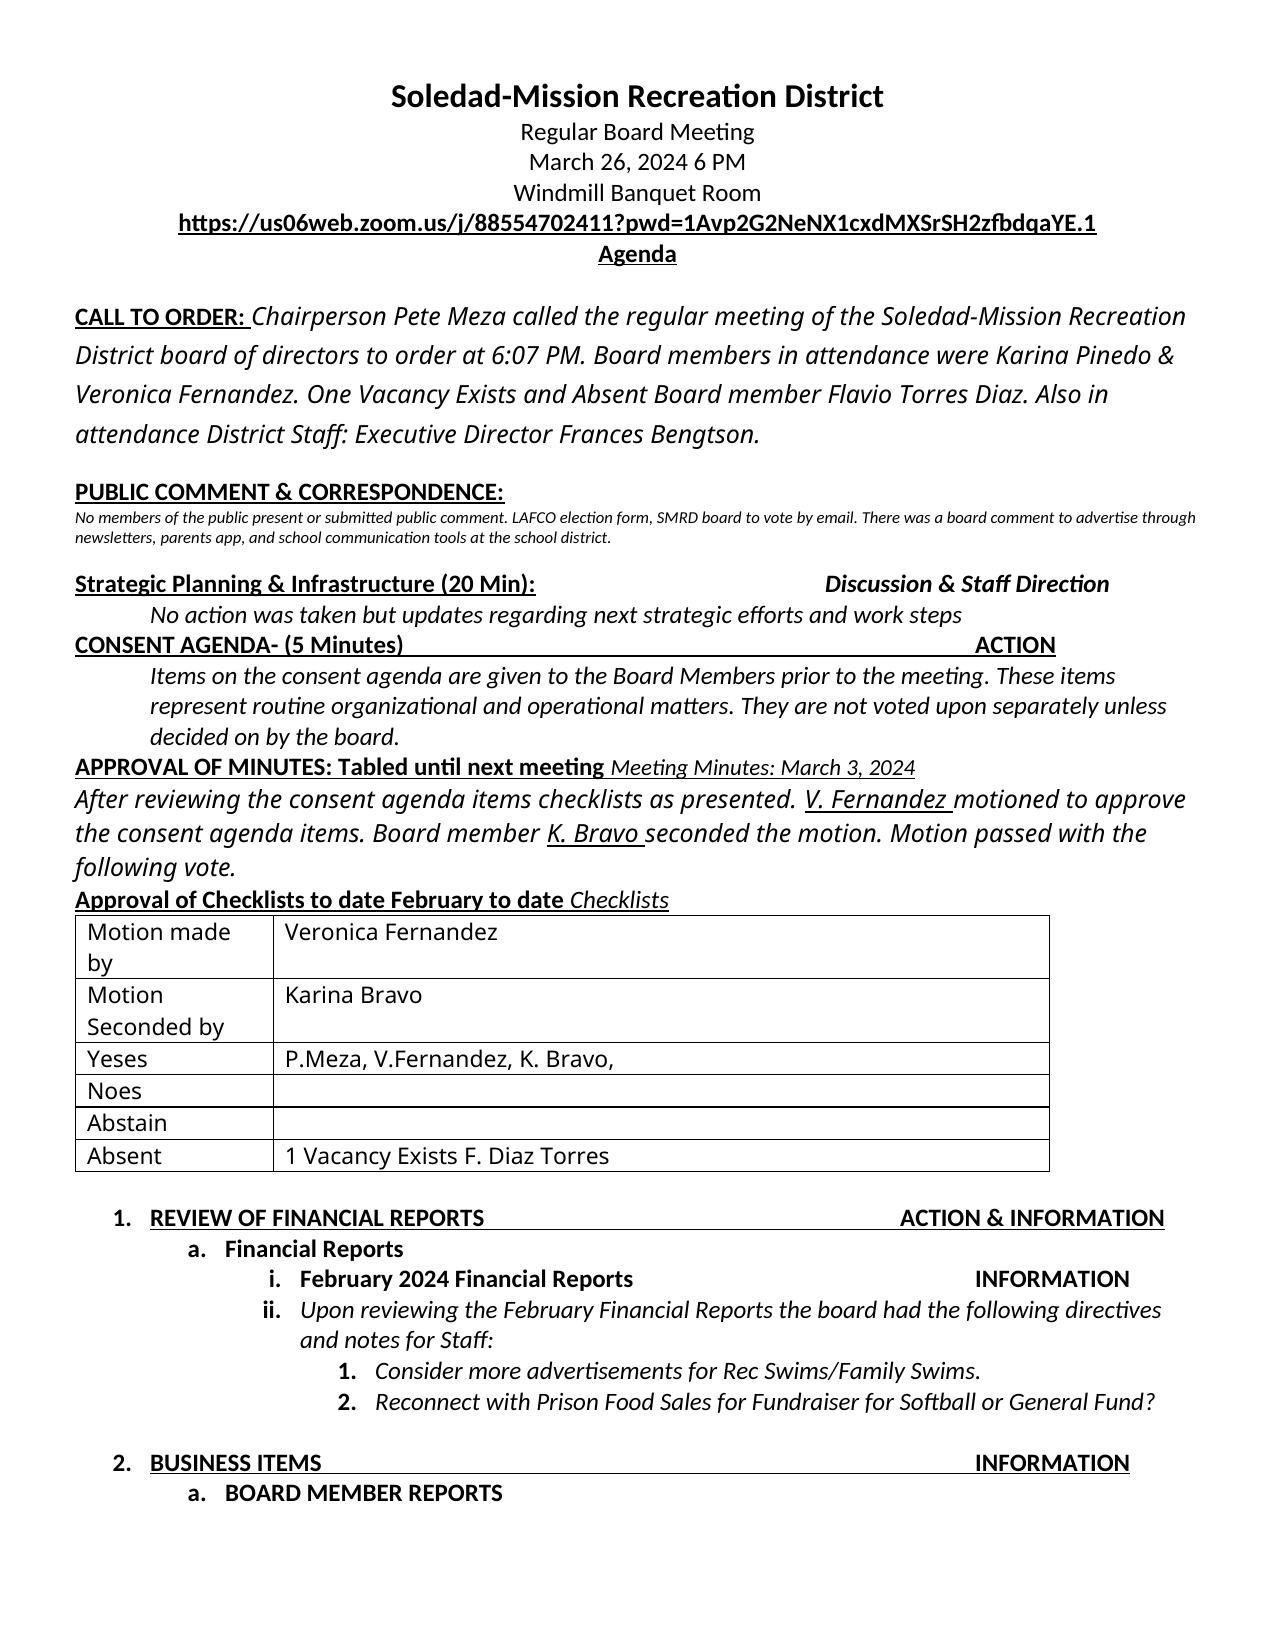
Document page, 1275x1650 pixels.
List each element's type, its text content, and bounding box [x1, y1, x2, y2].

table_cell Karina Bravo [274, 979, 1049, 1042]
text Windmill Banquet Room [75, 177, 1200, 207]
text Agenda [75, 238, 1200, 268]
table_header Veronica Fernandez [274, 916, 1049, 978]
table_cell Motion Seconded by [76, 979, 273, 1042]
text No members of the public present or submitted public comment. LAFCO election form, SMRD board to vote by email. There was a board comment to advertise through newsletters, parents app, and school communication tools at the school district. [75, 507, 1200, 547]
table_cell Absent [76, 1140, 273, 1171]
text CALL TO ORDER: Chairperson Pete Meza called the regular meeting of the Soledad-Mission Recreation District board of directors to order at 6:07 PM. Board members in attendance were Karina Pinedo & Veronica Fernandez. One Vacancy Exists and Absent Board member Flavio Torres Diaz. Also in attendance District Staff: Executive Director Frances Bengtson. [75, 299, 1200, 450]
text APPROVAL OF MINUTES: Tabled until next meeting Meeting Minutes: March 3, 2024 [75, 751, 1200, 782]
text Regular Board Meeting [75, 116, 1200, 146]
text Soledad-Mission Recreation District [75, 75, 1200, 116]
text PUBLIC COMMENT & CORRESPONDENCE: [75, 476, 1200, 507]
list BUSINESS ITEMS INFORMATION [112, 1447, 1200, 1477]
text https://us06web.zoom.us/j/88554702411?pwd=1Avp2G2NeNX1cxdMXSrSH2zfbdqaYE.1 [75, 207, 1200, 238]
text March 26, 2024 6 PM [75, 146, 1200, 177]
table_cell P.Meza, V.Fernandez, K. Bravo, [274, 1043, 1049, 1074]
list REVIEW OF FINANCIAL REPORTS ACTION & INFORMATION [112, 1202, 1200, 1233]
list Upon reviewing the February Financial Reports the board had the following directives and notes for Staff: [281, 1294, 1200, 1355]
text CONSENT AGENDA- (5 Minutes) ACTION [75, 629, 1200, 660]
text Strategic Planning & Infrastructure (20 Min): Discussion & Staff Direction [75, 568, 1200, 599]
list Items on the consent agenda are given to the Board Members prior to the meeting. These items represent routine organizational and operational matters. They are not voted upon separately unless decided on by the board. [150, 660, 1200, 751]
text Approval of Checklists to date February to date Checklists [75, 884, 1200, 915]
table_cell [274, 1075, 1049, 1106]
list February 2024 Financial Reports INFORMATION [281, 1263, 1200, 1294]
list Financial Reports [187, 1233, 1200, 1263]
text After reviewing the consent agenda items checklists as presented. V. Fernandez motioned to approve the consent agenda items. Board member K. Bravo seconded the motion. Motion passed with the following vote. [75, 782, 1200, 884]
list Consider more advertisements for Rec Swims/Family Swims. [337, 1355, 1200, 1386]
table_cell [274, 1108, 1049, 1139]
table_cell Yeses [76, 1043, 273, 1074]
table_cell Abstain [76, 1108, 273, 1139]
table_header Motion made by [76, 916, 273, 978]
table_cell Noes [76, 1075, 273, 1106]
list Reconnect with Prison Food Sales for Fundraiser for Softball or General Fund? [337, 1386, 1200, 1416]
list No action was taken but updates regarding next strategic efforts and work steps [150, 599, 1200, 629]
table_cell 1 Vacancy Exists F. Diaz Torres [274, 1140, 1049, 1171]
list BOARD MEMBER REPORTS [187, 1477, 1200, 1508]
